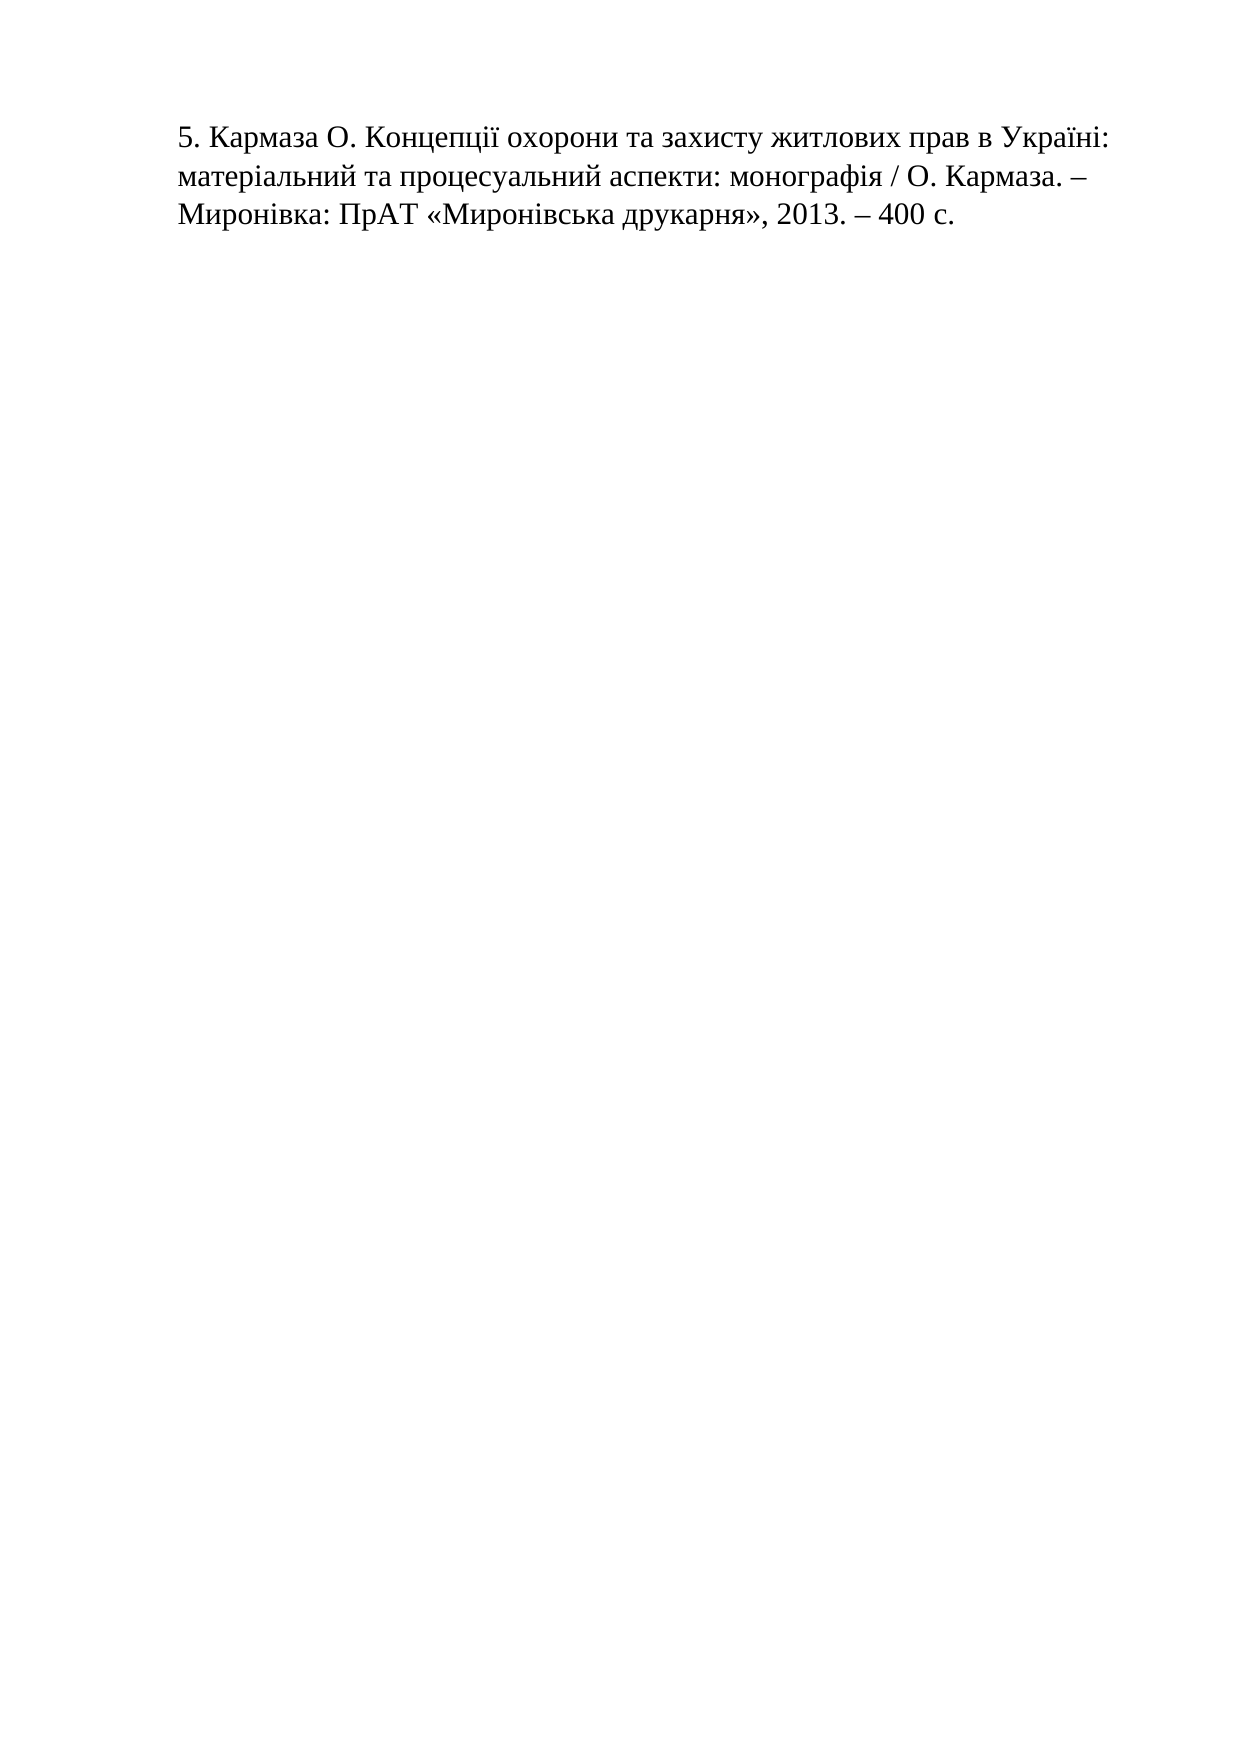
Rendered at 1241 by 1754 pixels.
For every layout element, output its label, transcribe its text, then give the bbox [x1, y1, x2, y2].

text 5. Кармаза О. Концепції охорони та захисту житлових прав в Україні: матеріальний та процесуальний аспекти: монографія / О. Кармаза. – Миронівка: ПрАТ «Миронівська друкарня», 2013. – 400 с. [177, 118, 1152, 232]
